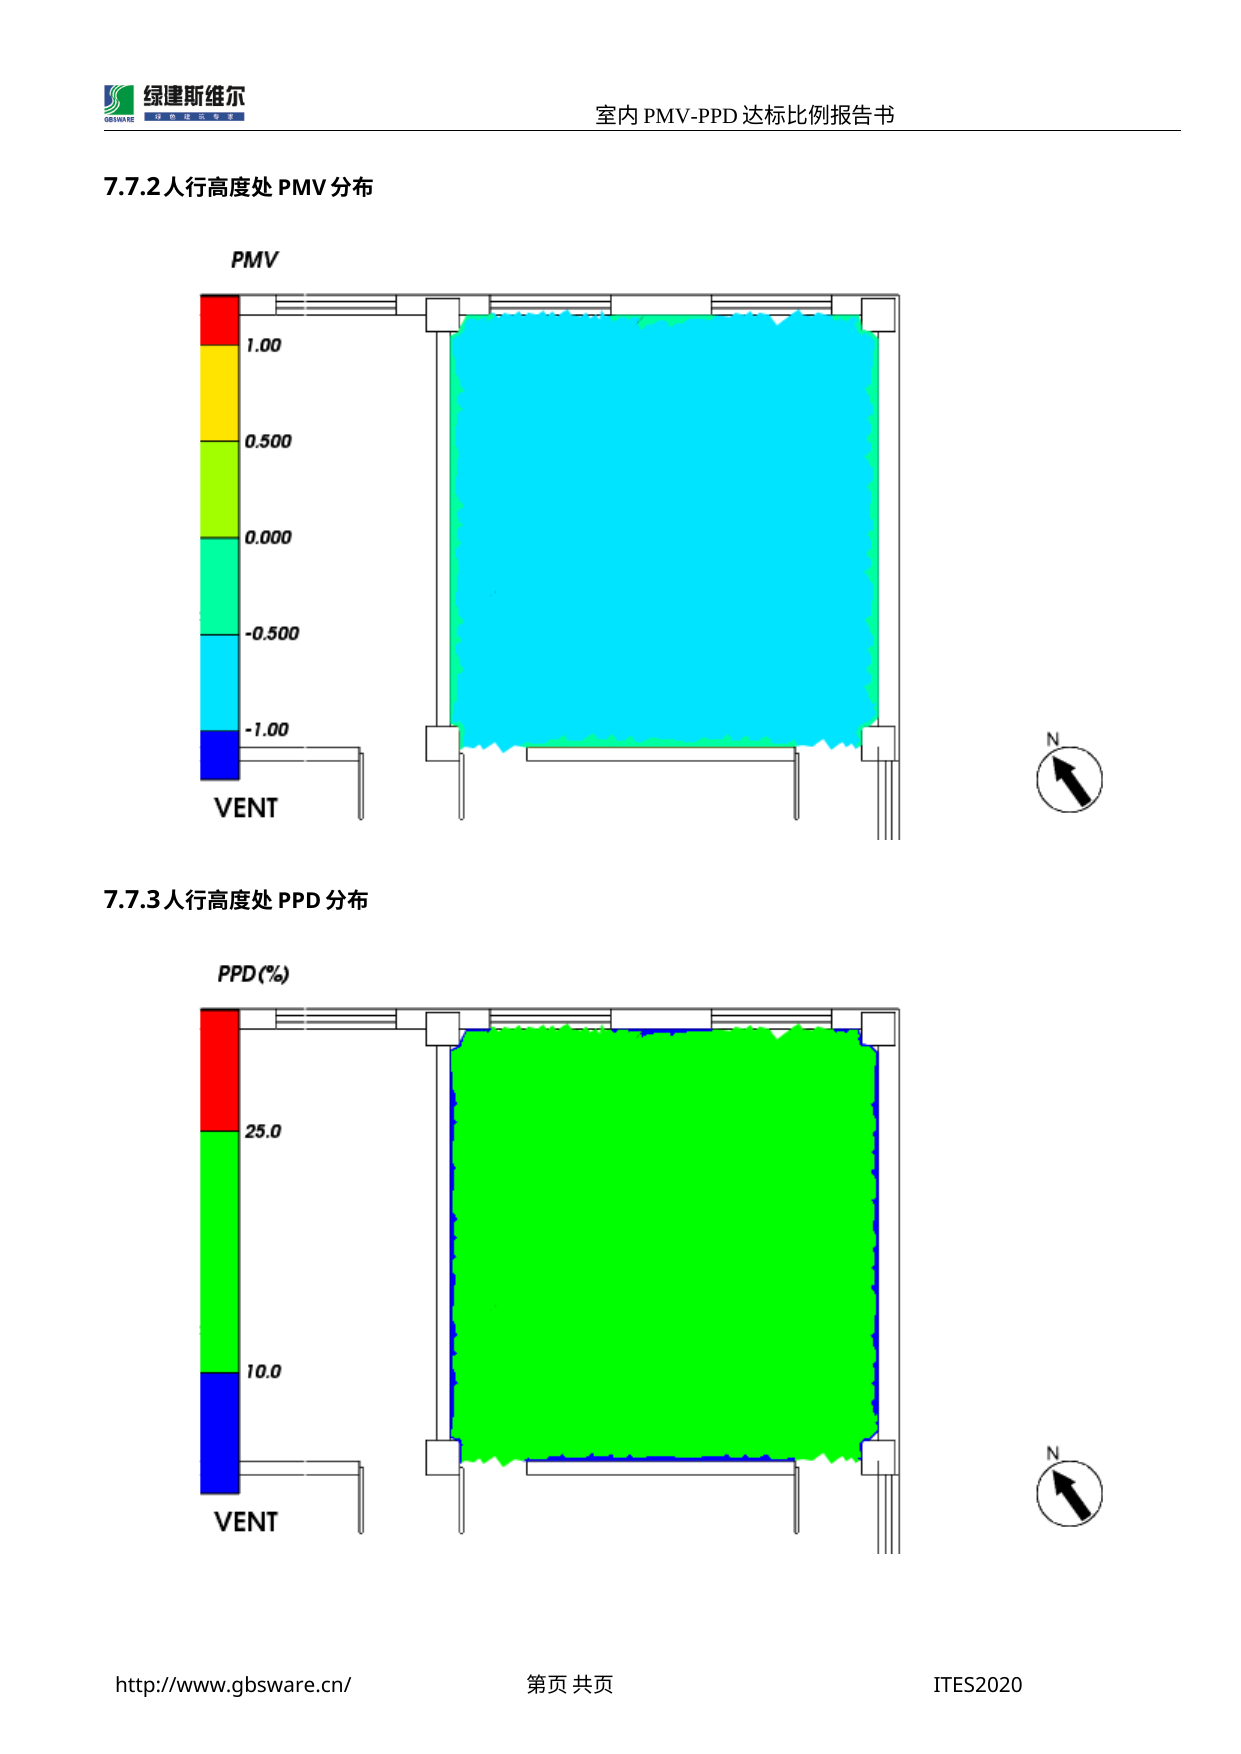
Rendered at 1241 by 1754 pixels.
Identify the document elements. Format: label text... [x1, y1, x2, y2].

picture [199, 223, 1129, 840]
subtitle 人行高度处PMV分布 [103, 153, 1181, 218]
picture [199, 937, 1129, 1554]
subtitle 人行高度处PPD分布 [103, 866, 1181, 931]
picture [103, 82, 246, 124]
